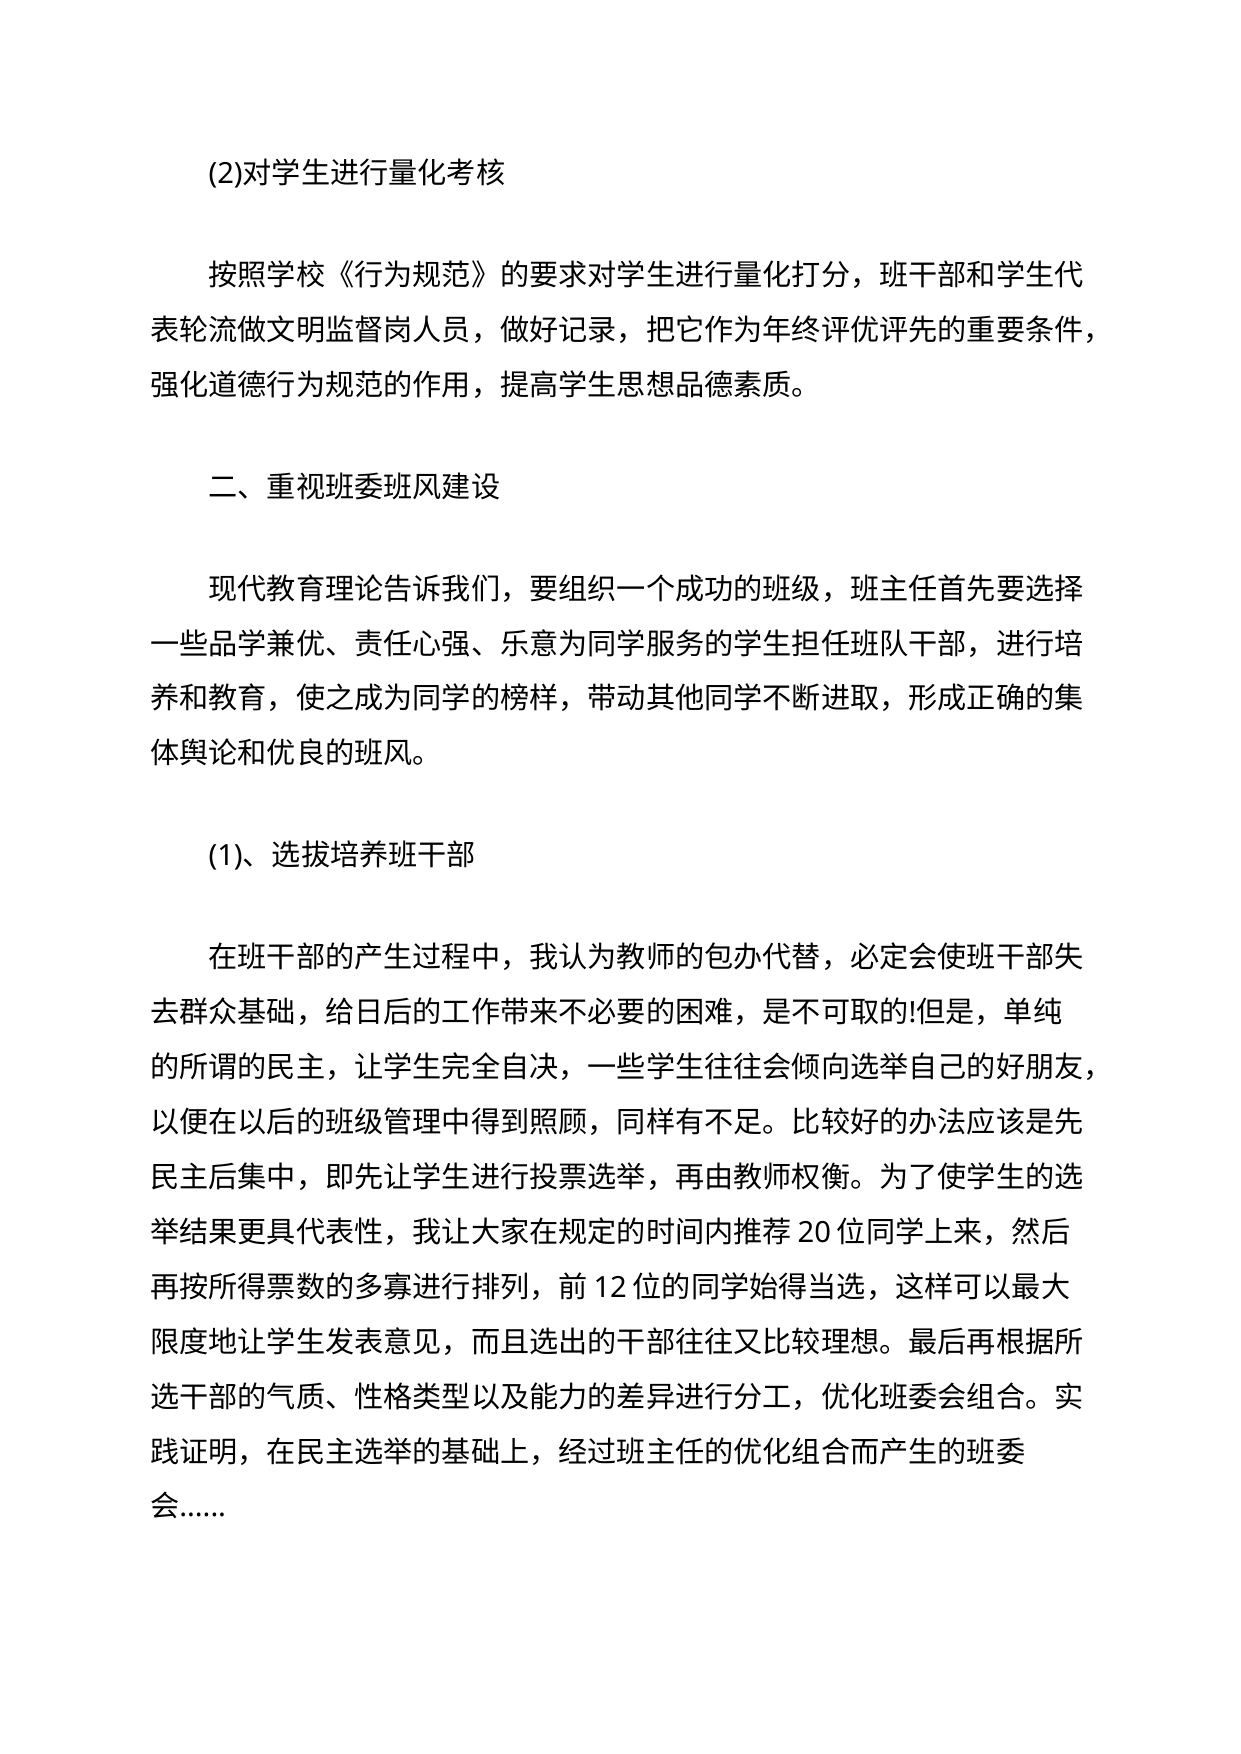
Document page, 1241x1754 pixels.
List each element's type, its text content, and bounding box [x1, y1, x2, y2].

text 二、重视班委班风建设 [150, 463, 1090, 506]
text 现代教育理论告诉我们，要组织一个成功的班级，班主任首先要选择一些品学兼优、责任心强、乐意为同学服务的学生担任班队干部，进行培养和教育，使之成为同学的榜样，带动其他同学不断进取，形成正确的集体舆论和优良的班风。 [150, 565, 1090, 772]
text 在班干部的产生过程中，我认为教师的包办代替，必定会使班干部失去群众基础，给日后的工作带来不必要的困难，是不可取的!但是，单纯的所谓的民主，让学生完全自决，一些学生往往会倾向选举自己的好朋友，以便在以后的班级管理中得到照顾，同样有不足。比较好的办法应该是先民主后集中，即先让学生进行投票选举，再由教师权衡。为了使学生的选举结果更具代表性，我让大家在规定的时间内推荐20位同学上来，然后再按所得票数的多寡进行排列，前12位的同学始得当选，这样可以最大限度地让学生发表意见，而且选出的干部往往又比较理想。最后再根据所选干部的气质、性格类型以及能力的差异进行分工，优化班委会组合。实践证明，在民主选举的基础上，经过班主任的优化组合而产生的班委会...... [150, 934, 1090, 1525]
text (1)、选拔培养班干部 [150, 832, 1090, 874]
text 按照学校《行为规范》的要求对学生进行量化打分，班干部和学生代表轮流做文明监督岗人员，做好记录，把它作为年终评优评先的重要条件，强化道德行为规范的作用，提高学生思想品德素质。 [150, 252, 1090, 404]
text (2)对学生进行量化考核 [150, 150, 1090, 192]
